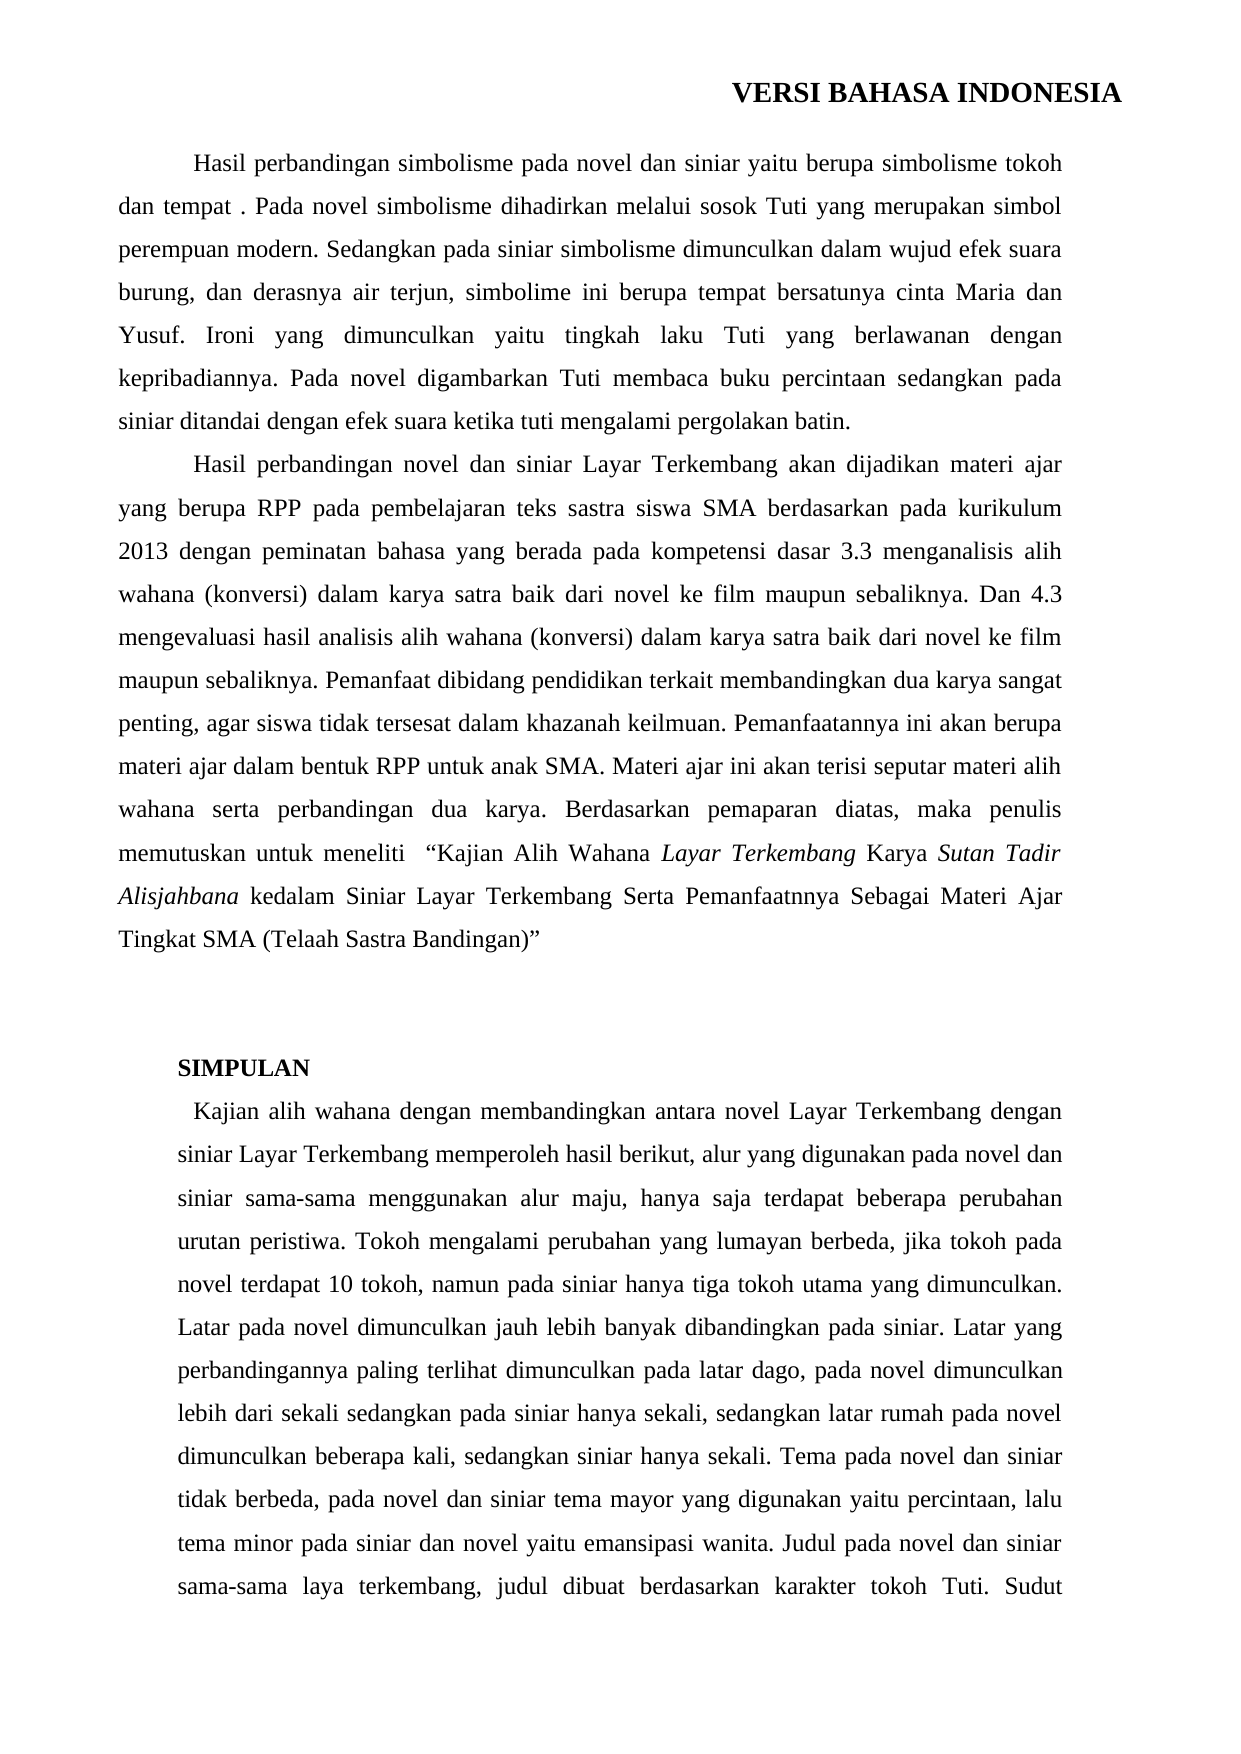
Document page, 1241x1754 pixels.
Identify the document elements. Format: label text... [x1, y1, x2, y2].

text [177, 1096, 1063, 1599]
list Hasil perbandingan simbolisme pada novel dan siniar yaitu berupa simbolisme tokoh dan tempat . Pada novel simbolisme dihadirkan melalui sosok Tuti yang merupakan simbol perempuan modern. Sedangkan pada siniar simbolisme dimunculkan dalam wujud efek suara burung, dan derasnya air terjun, simbolime ini berupa tempat bersatunya cinta Maria dan Yusuf. Ironi yang dimunculkan yaitu tingkah laku Tuti yang berlawanan dengan kepribadiannya. Pada novel digambarkan Tuti membaca buku percintaan sedangkan pada siniar ditandai dengan efek suara ketika tuti mengalami pergolakan batin. [118, 148, 1063, 435]
list Hasil perbandingan novel dan siniar Layar Terkembang akan dijadikan materi ajar yang berupa RPP pada pembelajaran teks sastra siswa SMA berdasarkan pada kurikulum 2013 dengan peminatan bahasa yang berada pada kompetensi dasar 3.3 menganalisis alih wahana (konversi) dalam karya satra baik dari novel ke film maupun sebaliknya. Dan 4.3 mengevaluasi hasil analisis alih wahana (konversi) dalam karya satra baik dari novel ke film maupun sebaliknya. Pemanfaat dibidang pendidikan terkait membandingkan dua karya sangat penting, agar siswa tidak tersesat dalam khazanah keilmuan. Pemanfaatannya ini akan berupa materi ajar dalam bentuk RPP untuk anak SMA. Materi ajar ini akan terisi seputar materi alih wahana serta perbandingan dua karya. Berdasarkan pemaparan diatas, maka penulis memutuskan untuk meneliti “Kajian Alih Wahana Layar Terkembang Karya Sutan Tadir Alisjahbana kedalam Siniar Layar Terkembang Serta Pemanfaatnnya Sebagai Materi Ajar Tingkat SMA (Telaah Sastra Bandingan)” [118, 449, 1063, 953]
text SIMPULAN [177, 1053, 1063, 1082]
